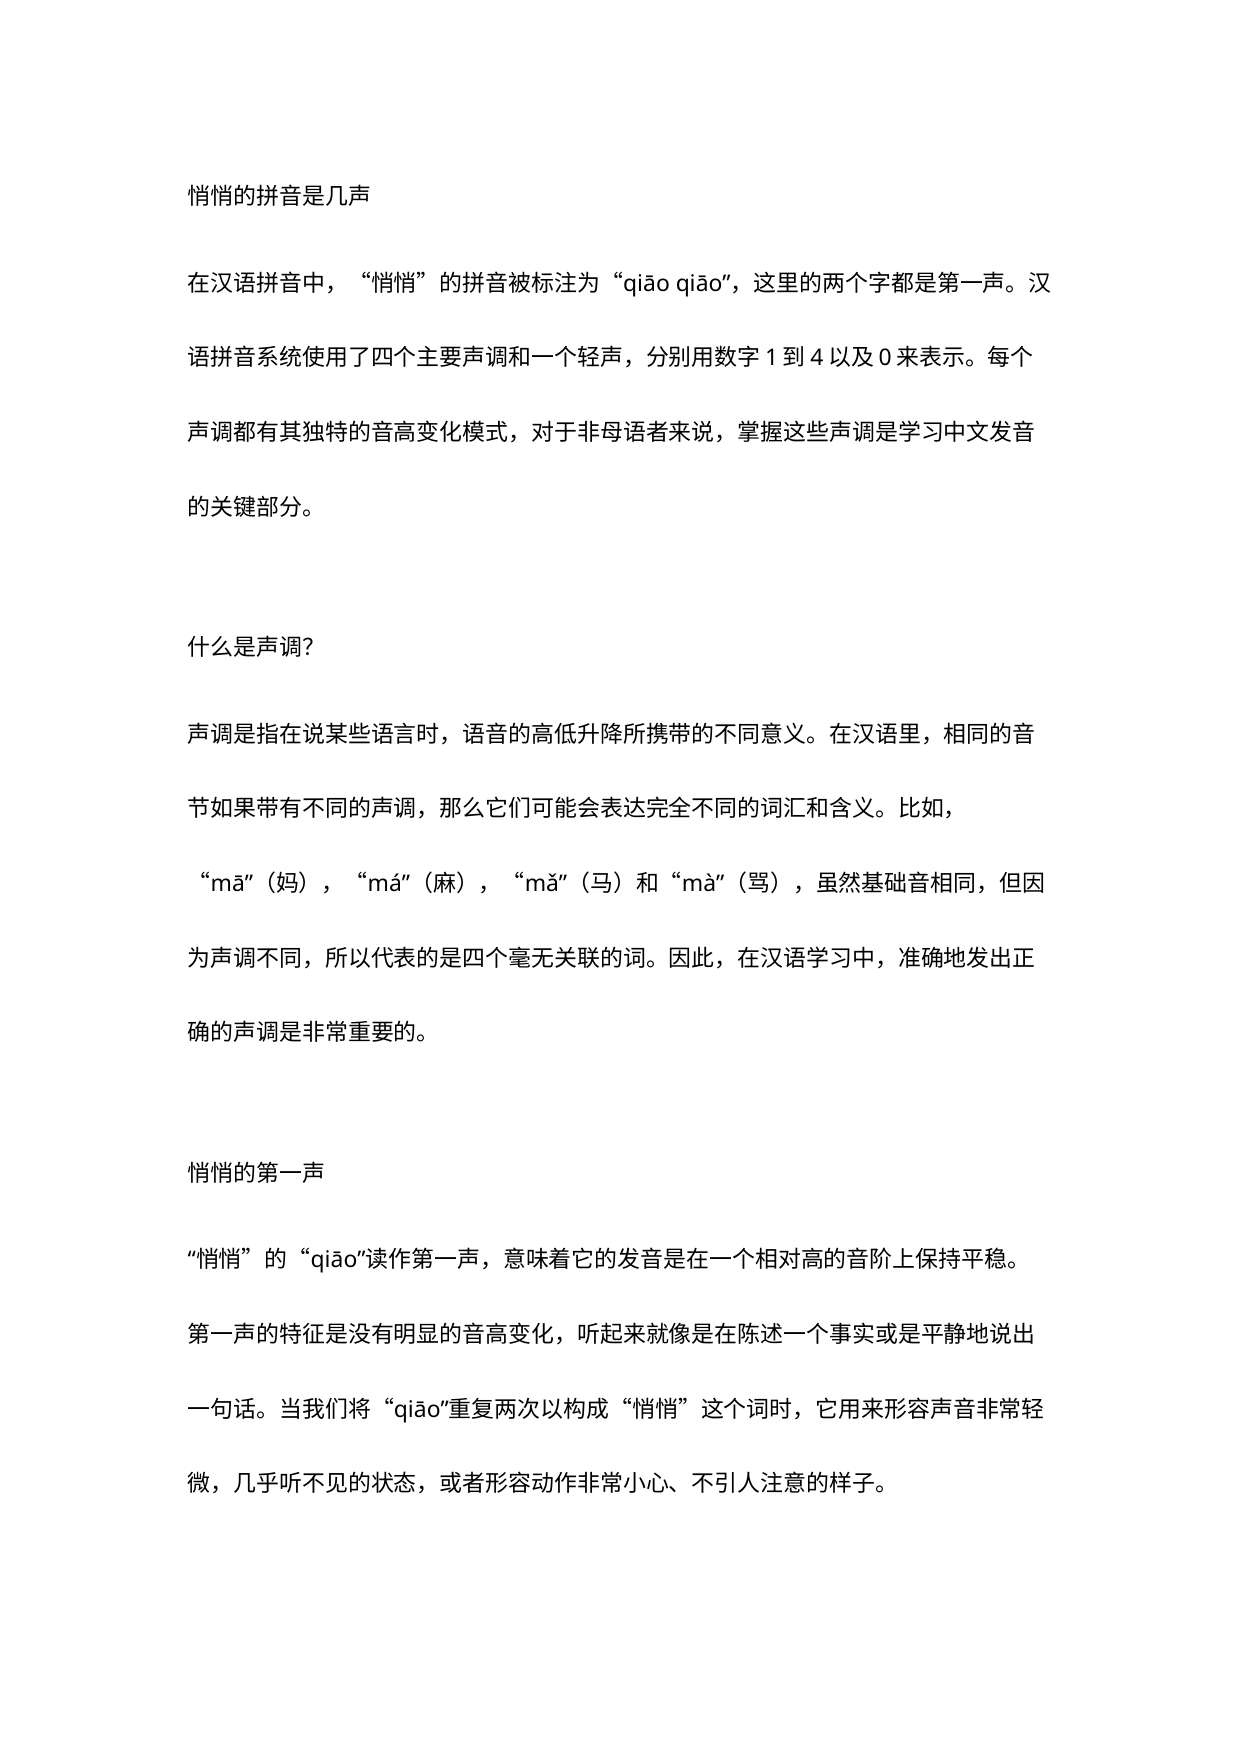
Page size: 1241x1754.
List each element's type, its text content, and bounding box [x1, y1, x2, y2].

text 悄悄的第一声 [187, 1139, 1053, 1204]
text 什么是声调？ [187, 613, 1053, 678]
text 在汉语拼音中，“悄悄”的拼音被标注为“qiāo qiāo”，这里的两个字都是第一声。汉语拼音系统使用了四个主要声调和一个轻声，分别用数字1到4以及0来表示。每个声调都有其独特的音高变化模式，对于非母语者来说，掌握这些声调是学习中文发音的关键部分。 [187, 248, 1053, 538]
text “悄悄”的“qiāo”读作第一声，意味着它的发音是在一个相对高的音阶上保持平稳。第一声的特征是没有明显的音高变化，听起来就像是在陈述一个事实或是平静地说出一句话。当我们将“qiāo”重复两次以构成“悄悄”这个词时，它用来形容声音非常轻微，几乎听不见的状态，或者形容动作非常小心、不引人注意的样子。 [187, 1225, 1053, 1514]
text 悄悄的拼音是几声 [187, 162, 1053, 227]
text 声调是指在说某些语言时，语音的高低升降所携带的不同意义。在汉语里，相同的音节如果带有不同的声调，那么它们可能会表达完全不同的词汇和含义。比如，“mā”（妈），“má”（麻），“mǎ”（马）和“mà”（骂），虽然基础音相同，但因为声调不同，所以代表的是四个毫无关联的词。因此，在汉语学习中，准确地发出正确的声调是非常重要的。 [187, 699, 1053, 1063]
